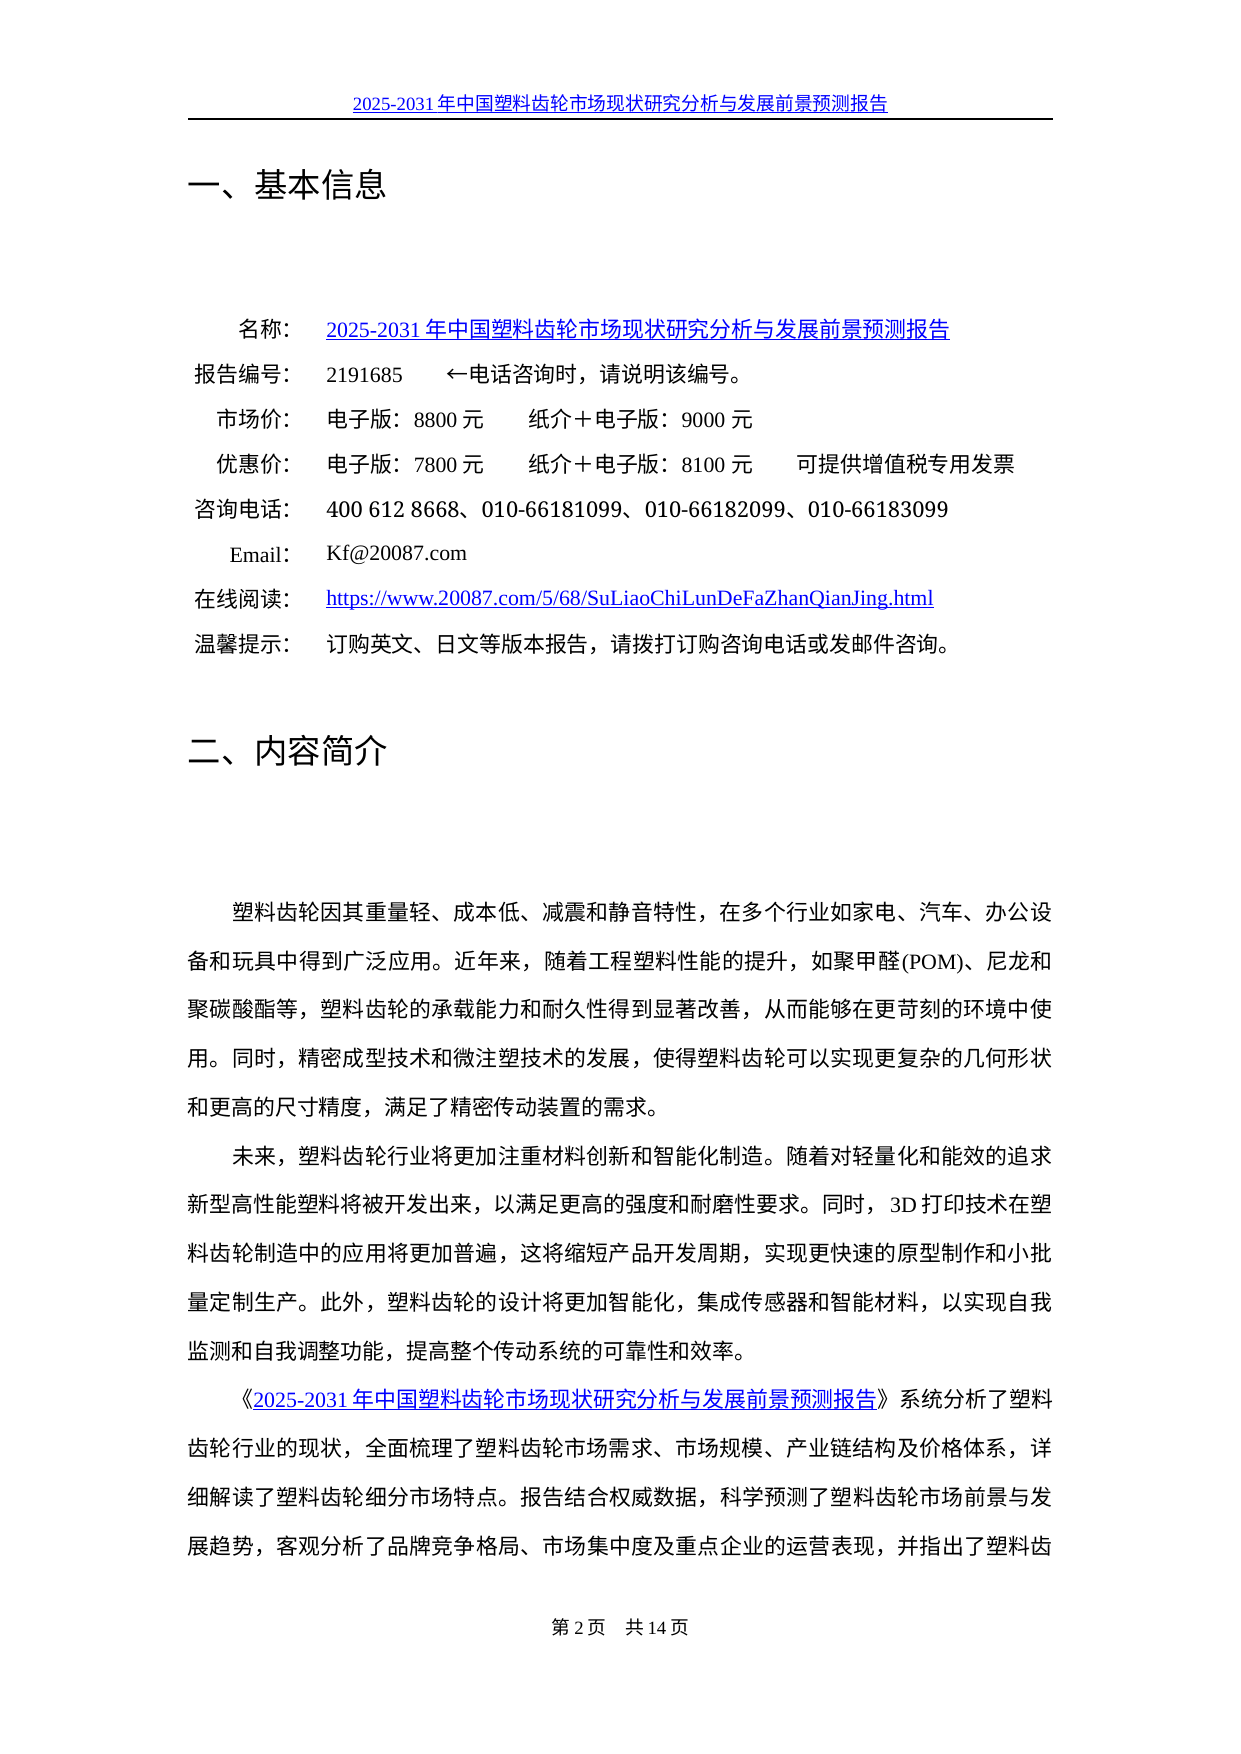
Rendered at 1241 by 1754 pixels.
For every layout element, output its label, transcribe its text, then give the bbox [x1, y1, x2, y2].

table_cell Email： [167, 537, 315, 582]
table_cell 2191685 ←电话咨询时，请说明该编号。 [315, 357, 1073, 402]
table_cell 市场价： [167, 402, 315, 447]
table_cell 400 612 8668、010-66181099、010-66182099、010-66183099 [315, 492, 1073, 537]
table_cell 电子版：8800 元 纸介＋电子版：9000 元 [315, 402, 1073, 447]
table_cell 订购英文、日文等版本报告，请拨打订购咨询电话或发邮件咨询。 [315, 627, 1073, 672]
table_cell 咨询电话： [167, 492, 315, 537]
table_cell 优惠价： [167, 447, 315, 492]
table_cell 电子版：7800 元 纸介＋电子版：8100 元 可提供增值税专用发票 [315, 447, 1073, 492]
table_cell 报告编号： [167, 357, 315, 402]
table_cell [315, 582, 1073, 627]
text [187, 894, 1053, 1561]
title 二、内容简介 [187, 717, 1053, 782]
table_cell 在线阅读： [167, 582, 315, 627]
table_header 2025-2031年中国塑料齿轮市场现状研究分析与发展前景预测报告 [315, 312, 1073, 357]
title 一、基本信息 [187, 150, 1053, 215]
table_cell Kf@20087.com [315, 537, 1073, 582]
table_header 名称： [167, 312, 315, 357]
table_cell 温馨提示： [167, 627, 315, 672]
